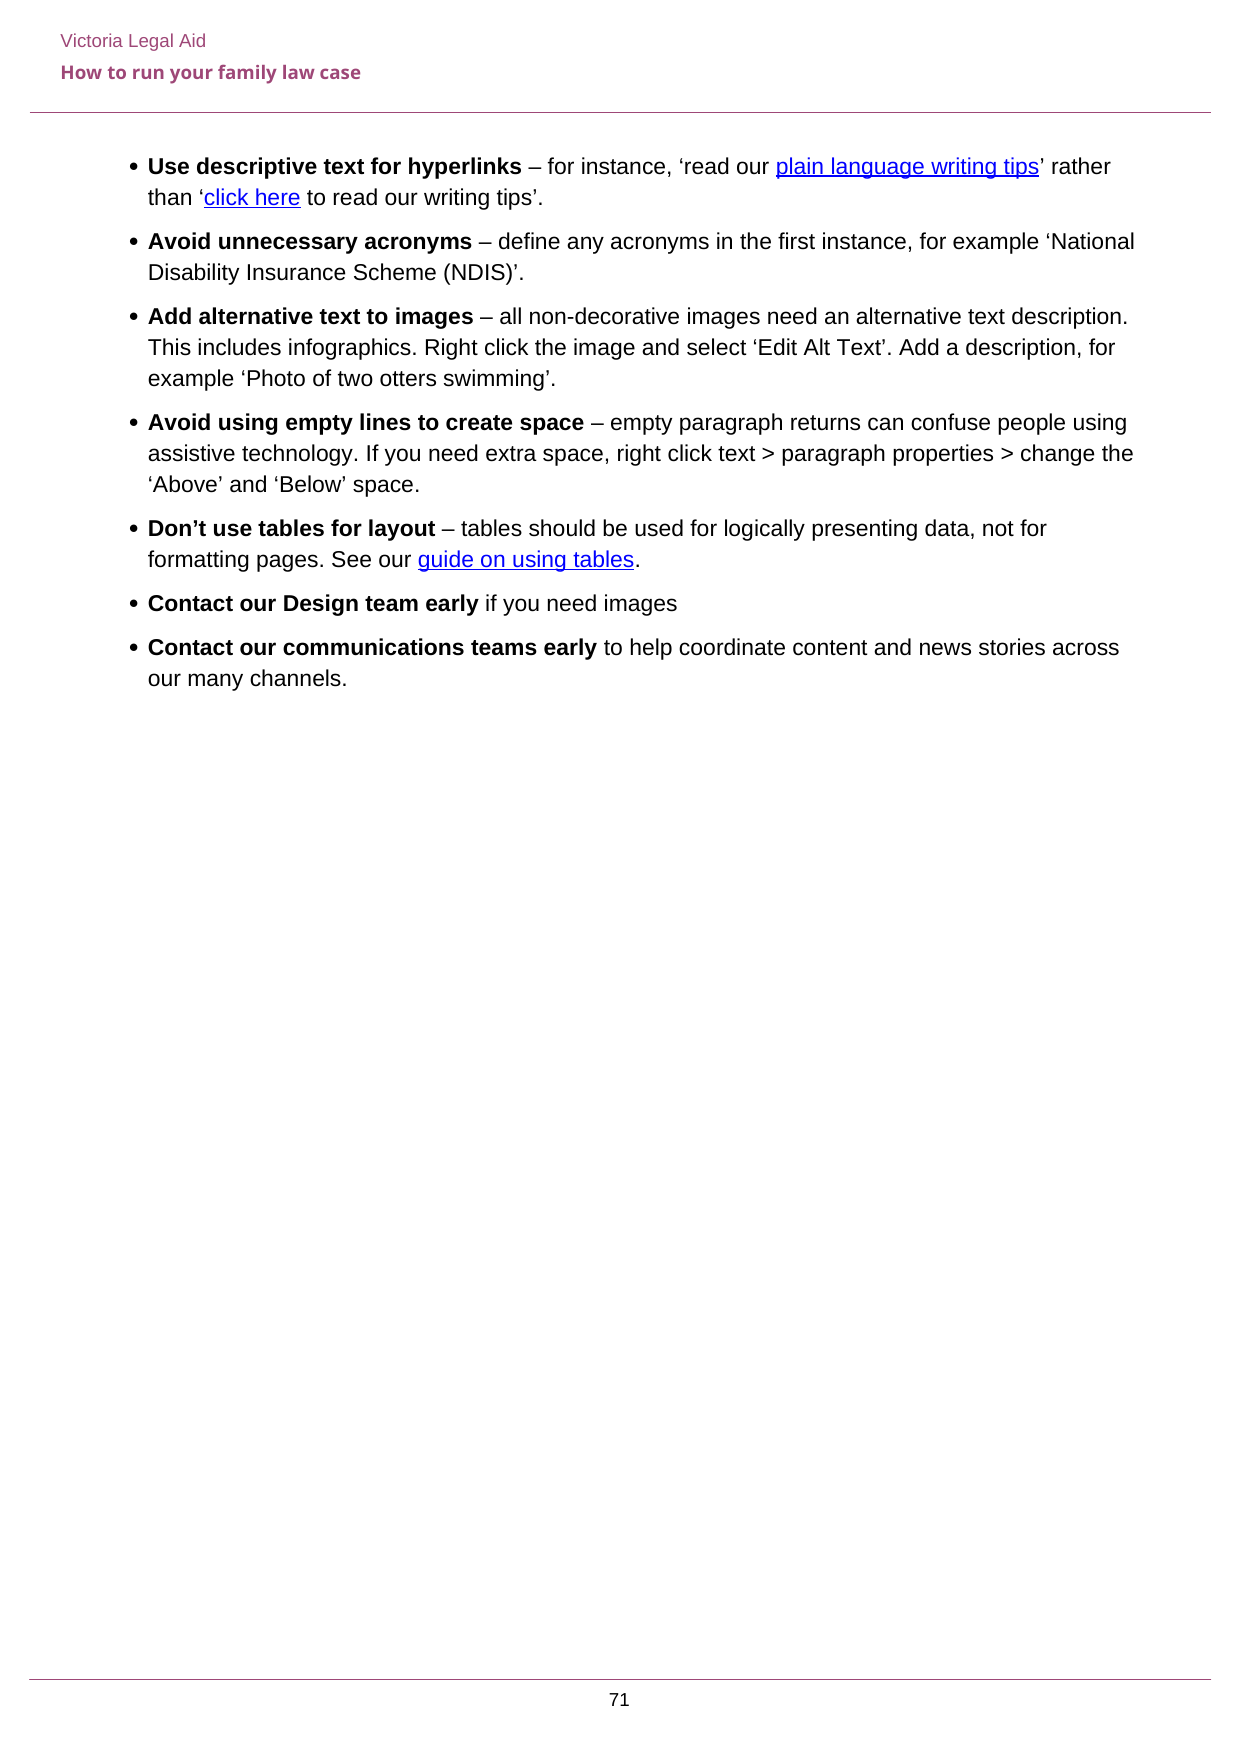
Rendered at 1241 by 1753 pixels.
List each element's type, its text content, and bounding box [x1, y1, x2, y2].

list Contact our Design team early if you need images [130, 585, 1146, 616]
list Avoid unnecessary acronyms – define any acronyms in the first instance, for example ‘National Disability Insurance Scheme (NDIS)’. [130, 223, 1146, 285]
list Avoid using empty lines to create space – empty paragraph returns can confuse people using assistive technology. If you need extra space, right click text > paragraph properties > change the ‘Above’ and ‘Below’ space. [130, 404, 1146, 498]
list Don’t use tables for layout – tables should be used for logically presenting data, not for formatting pages. See our guide on using tables. [130, 510, 1146, 573]
list Add alternative text to images – all non-decorative images need an alternative text description. This includes infographics. Right click the image and select ‘Edit Alt Text’. Add a description, for example ‘Photo of two otters swimming’. [130, 298, 1146, 391]
list Use descriptive text for hyperlinks – for instance, ‘read our plain language writing tips’ rather than ‘click here to read our writing tips’. [130, 148, 1146, 210]
list Contact our communications teams early to help coordinate content and news stories across our many channels. [130, 629, 1146, 691]
